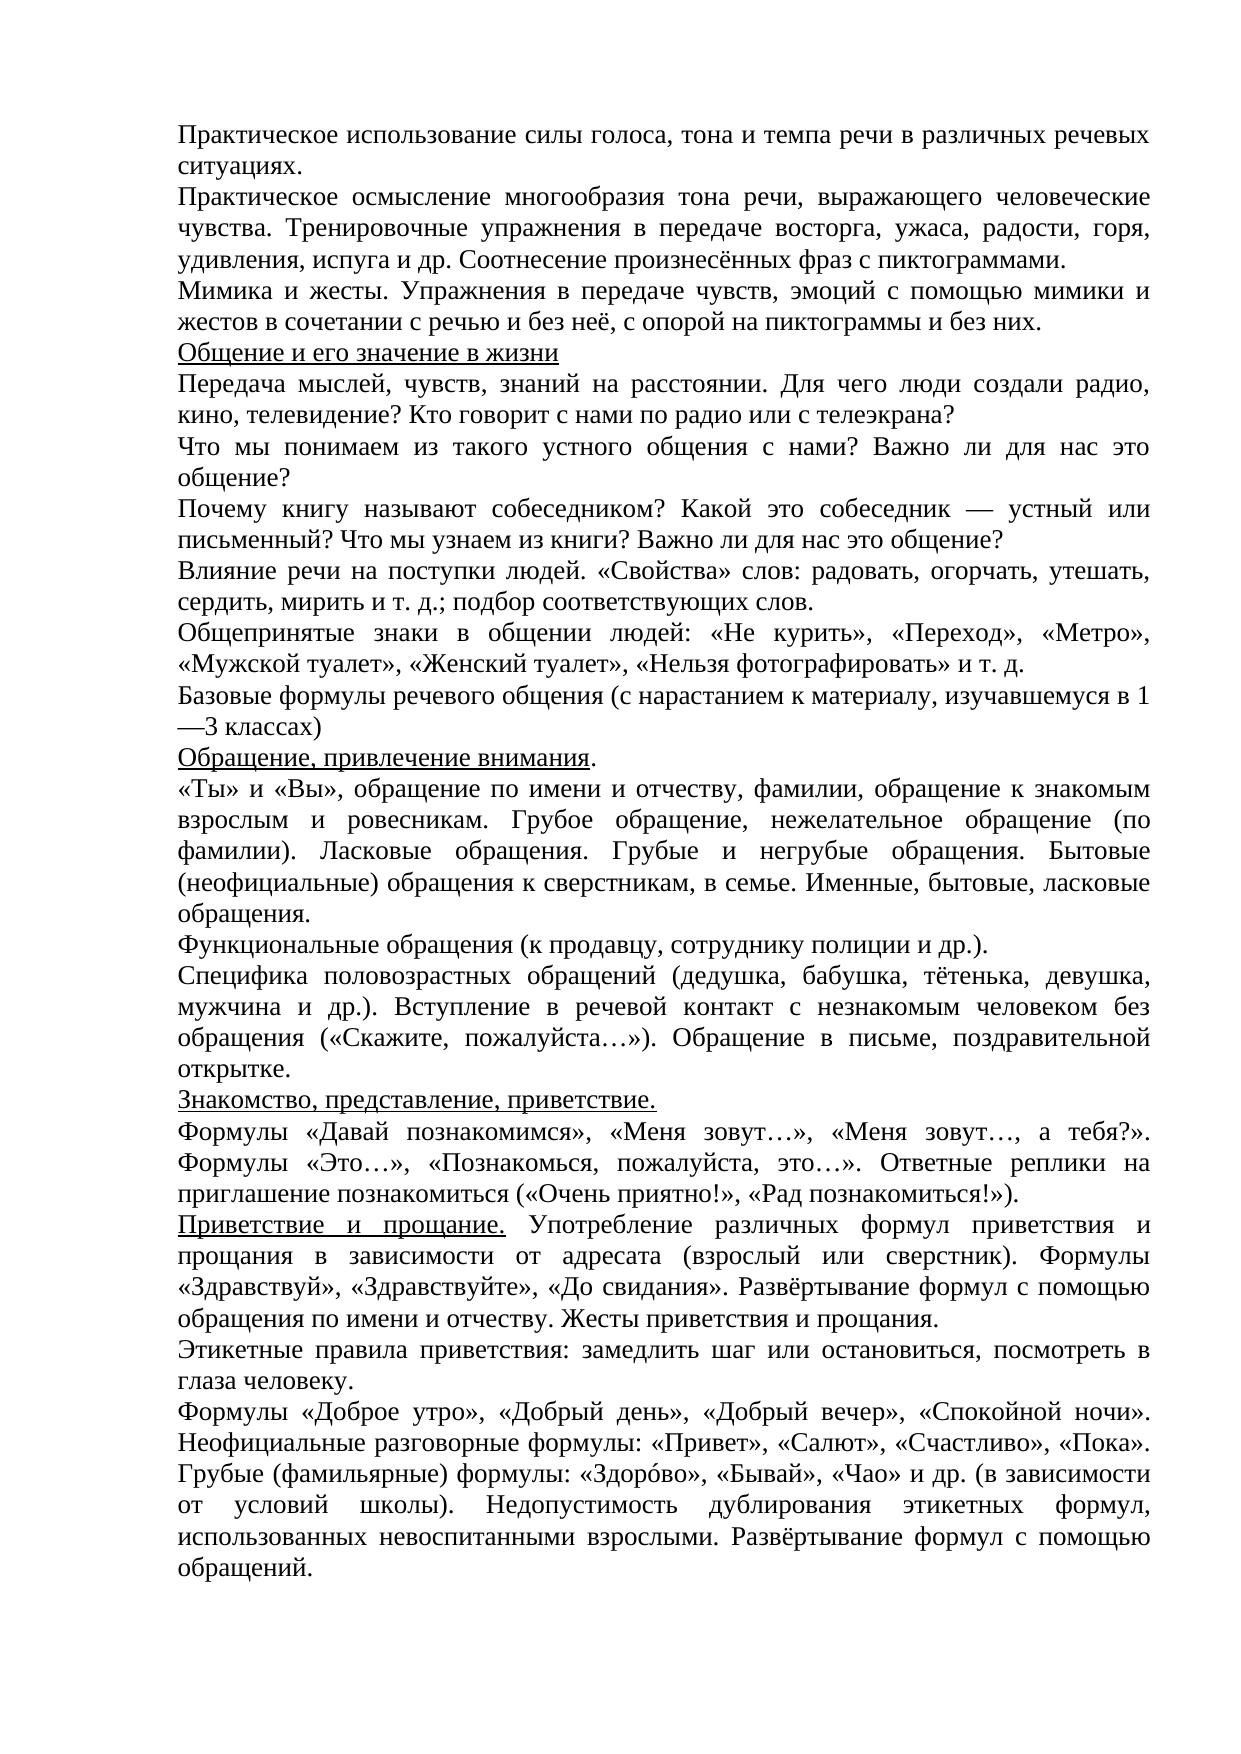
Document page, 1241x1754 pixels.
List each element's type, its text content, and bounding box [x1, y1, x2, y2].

text Базовые формулы речевого общения (с нарастанием к материалу, изучавшемуся в 1—3 классах) [177, 679, 1152, 741]
text Формулы «Давай познакомимся», «Меня зовут…», «Меня зовут…, а тебя?». Формулы «Это…», «Познакомься, пожалуйста, это…». Ответные реплики на приглашение познакомиться («Очень приятно!», «Рад познакомиться!»). [177, 1115, 1152, 1208]
text Этикетные правила приветствия: замедлить шаг или остановиться, посмотреть в глаза человеку. [177, 1333, 1152, 1395]
text Почему книгу называют собеседником? Какой это собеседник — устный или письменный? Что мы узнаем из книги? Важно ли для нас это общение? [177, 492, 1152, 554]
text Обращение, привлечение внимания. [177, 741, 1152, 772]
text Передача мыслей, чувств, знаний на расстоянии. Для чего люди создали радио, кино, телевидение? Кто говорит с нами по радио или с телеэкрана? [177, 367, 1152, 429]
text Формулы «Доброе утро», «Добрый день», «Добрый вечер», «Спокойной ночи». Неофициальные разговорные формулы: «Привет», «Салют», «Счастливо», «Пока». Грубые (фамильярные) формулы: «Здорóво», «Бывай», «Чао» и др. (в зависимости от условий школы). Недопустимость дублирования этикетных формул, использованных невоспитанными взрослыми. Развёртывание формул с помощью обращений. [177, 1395, 1152, 1582]
text Общепринятые знаки в общении людей: «Не курить», «Переход», «Метро», «Мужской туалет», «Женский туалет», «Нельзя фотографировать» и т. д. [177, 616, 1152, 679]
text Функциональные обращения (к продавцу, сотруднику полиции и др.). [177, 928, 1152, 959]
text Что мы понимаем из такого устного общения с нами? Важно ли для нас это общение? [177, 429, 1152, 492]
text Мимика и жесты. Упражнения в передаче чувств, эмоций с помощью мимики и жестов в сочетании с речью и без неё, с опорой на пиктограммы и без них. [177, 274, 1152, 336]
text Специфика половозрастных обращений (дедушка, бабушка, тётенька, девушка, мужчина и др.). Вступление в речевой контакт с незнакомым человеком без обращения («Скажите, пожалуйста…»). Обращение в письме, поздравительной открытке. [177, 959, 1152, 1084]
text Практическое использование силы голоса, тона и темпа речи в различных речевых ситуациях. [177, 118, 1152, 180]
text «Ты» и «Вы», обращение по имени и отчеству, фамилии, обращение к знакомым взрослым и ровесникам. Грубое обращение, нежелательное обращение (по фамилии). Ласковые обращения. Грубые и негрубые обращения. Бытовые (неофициальные) обращения к сверстникам, в семье. Именные, бытовые, ласковые обращения. [177, 772, 1152, 928]
text Общение и его значение в жизни [177, 336, 1152, 367]
text Приветствие и прощание. Употребление различных формул приветствия и прощания в зависимости от адресата (взрослый или сверстник). Формулы «Здравствуй», «Здравствуйте», «До свидания». Развёртывание формул с помощью обращения по имени и отчеству. Жесты приветствия и прощания. [177, 1208, 1152, 1333]
text Влияние речи на поступки людей. «Свойства» слов: радовать, огорчать, утешать, сердить, мирить и т. д.; подбор соответствующих слов. [177, 554, 1152, 616]
text Знакомство, представление, приветствие. [177, 1084, 1152, 1115]
text Практическое осмысление многообразия тона речи, выражающего человеческие чувства. Тренировочные упражнения в передаче восторга, ужаса, радости, горя, удивления, испуга и др. Соотнесение произнесённых фраз с пиктограммами. [177, 180, 1152, 274]
